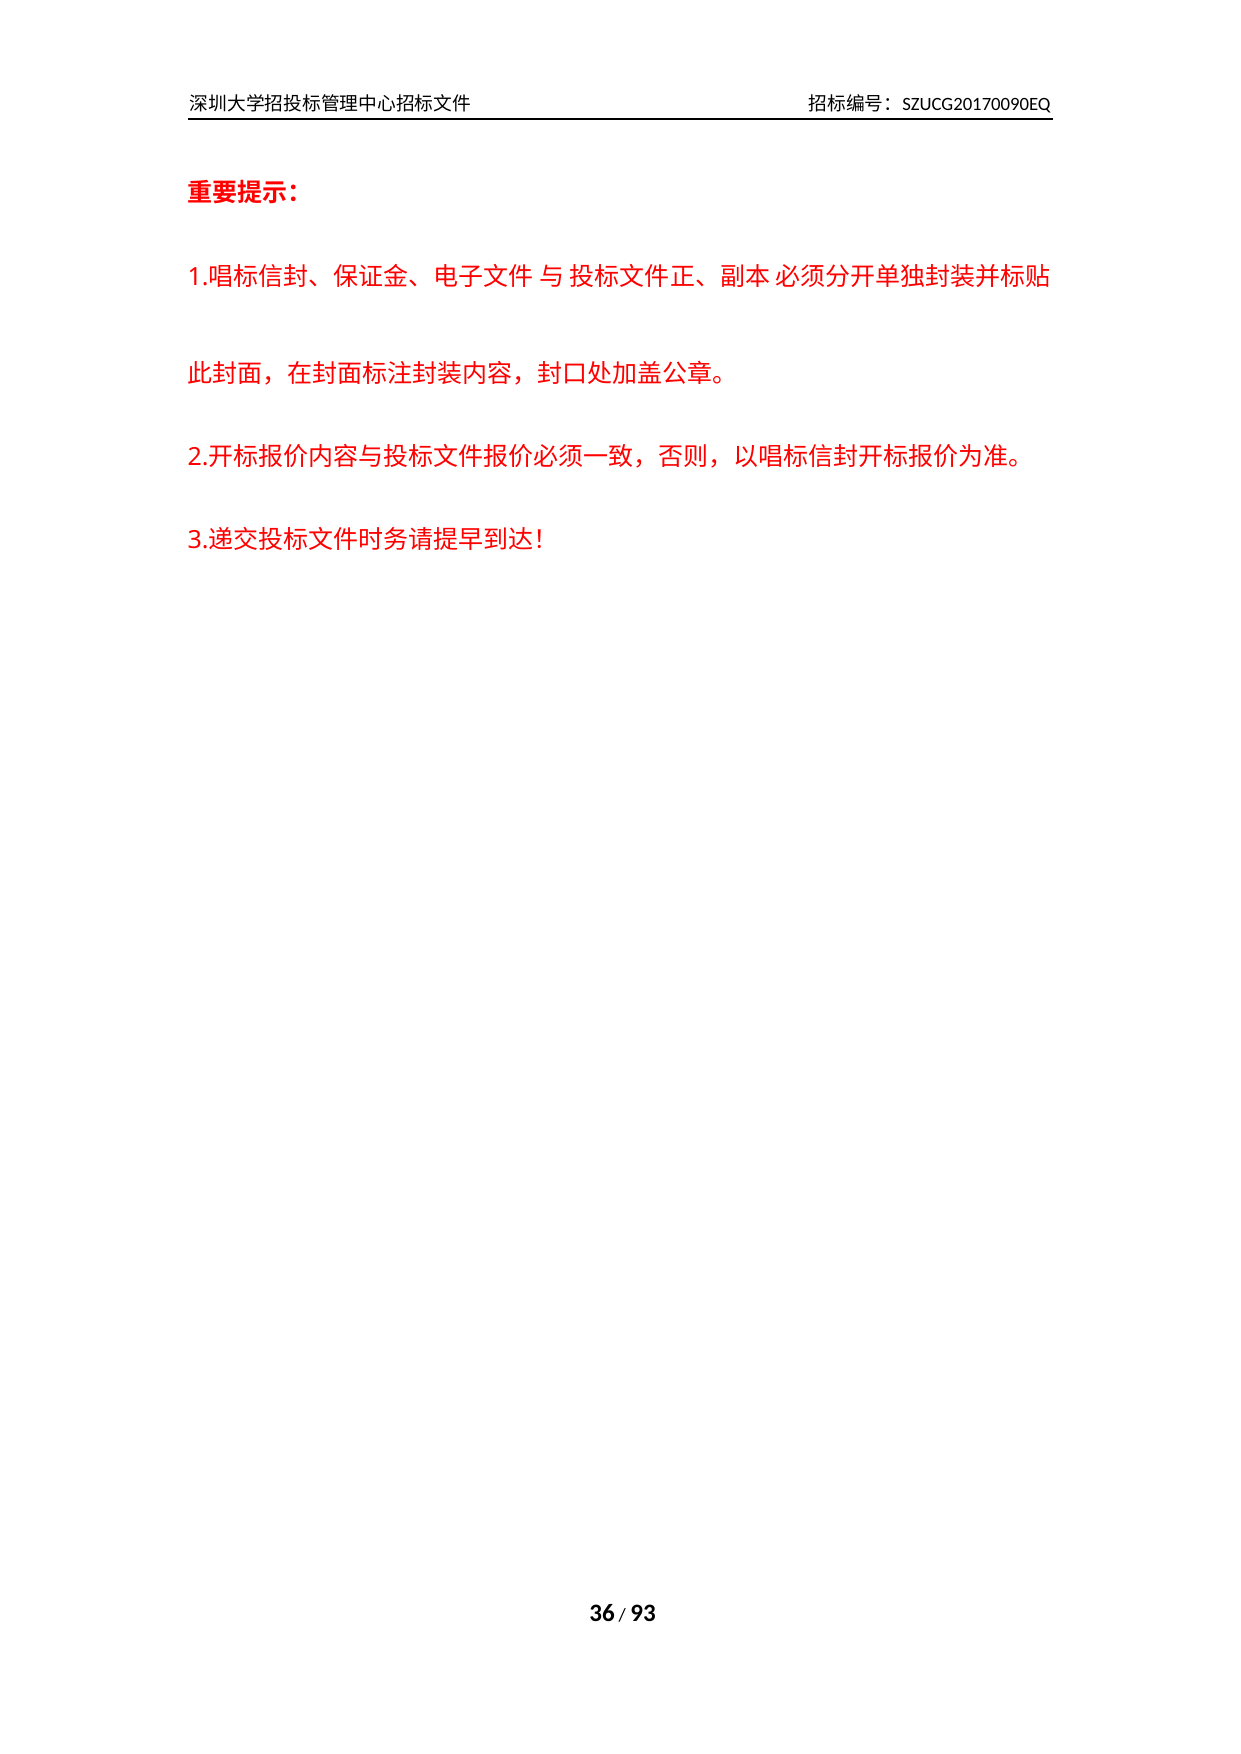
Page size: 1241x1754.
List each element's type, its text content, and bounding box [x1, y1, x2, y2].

text 重要提示： [187, 158, 1053, 223]
text 1.唱标信封、保证金、电子文件 与 投标文件正、副本 必须分开单独封装并标贴此封面，在封面标注封装内容，封口处加盖公章。 [187, 242, 1053, 404]
text 3.递交投标文件时务请提早到达！ [187, 505, 1053, 570]
text 2.开标报价内容与投标文件报价必须一致，否则，以唱标信封开标报价为准。 [187, 422, 1053, 487]
